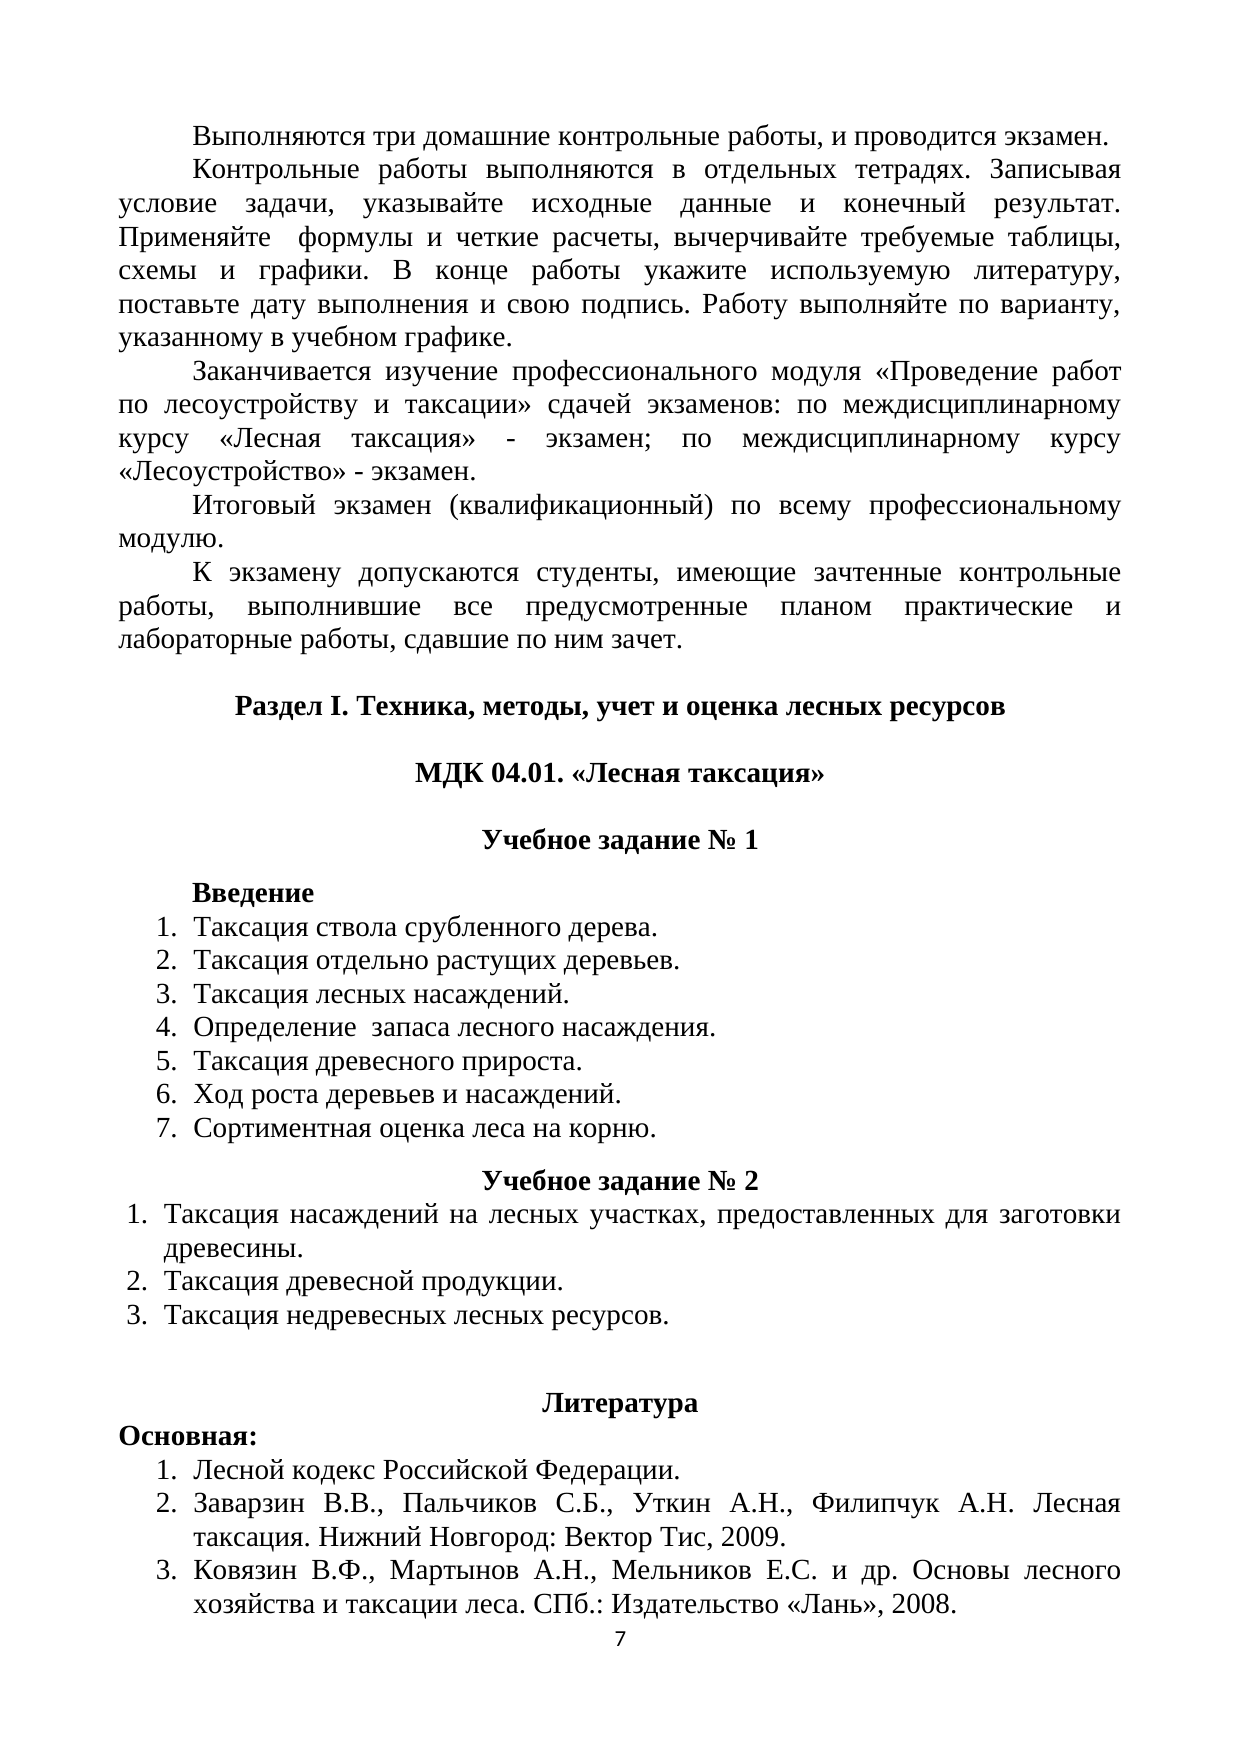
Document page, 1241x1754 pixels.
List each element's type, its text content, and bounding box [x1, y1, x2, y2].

text Учебное задание № 1 [118, 822, 1122, 856]
text Итоговый экзамен (квалификационный) по всему профессиональному модулю. [118, 487, 1122, 554]
list Таксация лесных насаждений. [156, 976, 1122, 1009]
text Введение [118, 875, 1122, 909]
list Определение запаса лесного насаждения. [156, 1009, 1122, 1043]
text Учебное задание № 2 [118, 1163, 1122, 1196]
list Ковязин В.Ф., Мартынов А.Н., Мельников Е.С. и др. Основы лесного хозяйства и таксации леса. СПб.: Издательство «Лань», 2008. [156, 1552, 1122, 1619]
list Таксация древесного прироста. [156, 1043, 1122, 1076]
list Таксация отдельно растущих деревьев. [156, 942, 1122, 976]
list Таксация насаждений на лесных участках, предоставленных для заготовки древесины. [126, 1196, 1122, 1263]
text Контрольные работы выполняются в отдельных тетрадях. Записывая условие задачи, указывайте исходные данные и конечный результат. Применяйте формулы и четкие расчеты, вычерчивайте требуемые таблицы, схемы и графики. В конце работы укажите используемую литературу, поставьте дату выполнения и свою подпись. Работу выполняйте по варианту, указанному в учебном графике. [118, 152, 1122, 353]
list Таксация недревесных лесных ресурсов. [126, 1297, 1122, 1330]
list Таксация древесной продукции. [126, 1263, 1122, 1297]
text МДК 04.01. «Лесная таксация» [118, 755, 1122, 789]
text Раздел I. Техника, методы, учет и оценка лесных ресурсов [118, 688, 1122, 722]
text Заканчивается изучение профессионального модуля «Проведение работ по лесоустройству и таксации» сдачей экзаменов: по междисциплинарному курсу «Лесная таксация» - экзамен; по междисциплинарному курсу «Лесоустройство» - экзамен. [118, 353, 1122, 487]
list Лесной кодекс Российской Федерации. [156, 1452, 1122, 1485]
list Сортиментная оценка леса на корню. [156, 1110, 1122, 1143]
text Основная: [118, 1418, 1122, 1452]
list Таксация ствола срубленного дерева. [156, 909, 1122, 942]
text Выполняются три домашние контрольные работы, и проводится экзамен. [118, 118, 1122, 152]
text К экзамену допускаются студенты, имеющие зачтенные контрольные работы, выполнившие все предусмотренные планом практические и лабораторные работы, сдавшие по ним зачет. [118, 554, 1122, 655]
list Заварзин В.В., Пальчиков С.Б., Уткин А.Н., Филипчук А.Н. Лесная таксация. Нижний Новгород: Вектор Тис, 2009. [156, 1485, 1122, 1552]
text Литература [118, 1385, 1122, 1418]
list Ход роста деревьев и насаждений. [156, 1076, 1122, 1110]
